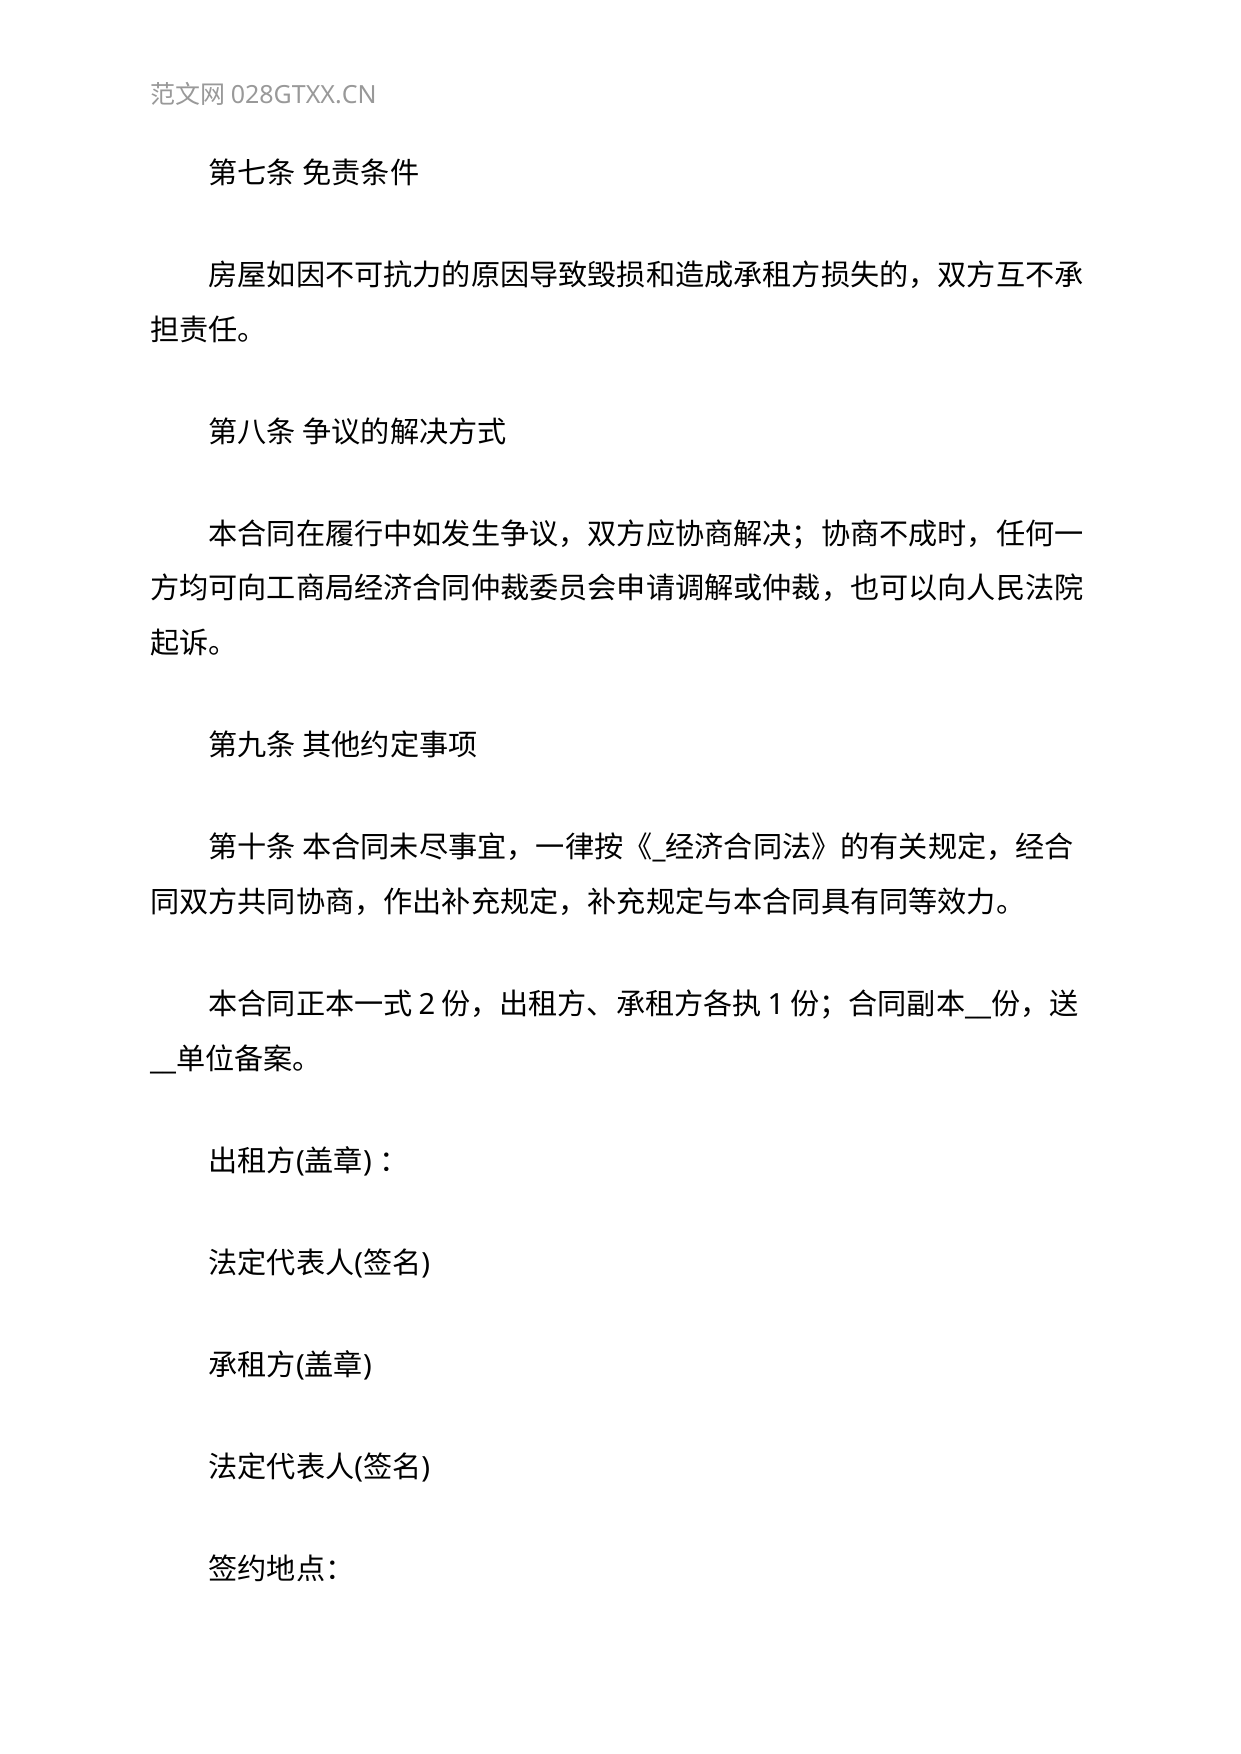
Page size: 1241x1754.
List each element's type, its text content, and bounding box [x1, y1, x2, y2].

text 出租方(盖章) ： [150, 1137, 1090, 1180]
text 第十条 本合同未尽事宜，一律按《_经济合同法》的有关规定，经合同双方共同协商，作出补充规定，补充规定与本合同具有同等效力。 [150, 823, 1090, 921]
text 法定代表人(签名) [150, 1443, 1090, 1486]
text 本合同在履行中如发生争议，双方应协商解决；协商不成时，任何一方均可向工商局经济合同仲裁委员会申请调解或仲裁，也可以向人民法院起诉。 [150, 510, 1090, 662]
text 第九条 其他约定事项 [150, 722, 1090, 764]
text 承租方(盖章) [150, 1341, 1090, 1384]
text 第八条 争议的解决方式 [150, 408, 1090, 451]
text 房屋如因不可抗力的原因导致毁损和造成承租方损失的，双方互不承担责任。 [150, 252, 1090, 349]
text 签约地点： [150, 1545, 1090, 1587]
text 法定代表人(签名) [150, 1239, 1090, 1282]
text 第七条 免责条件 [150, 150, 1090, 192]
text 本合同正本一式2份，出租方、承租方各执1份；合同副本__份，送__单位备案。 [150, 980, 1090, 1078]
